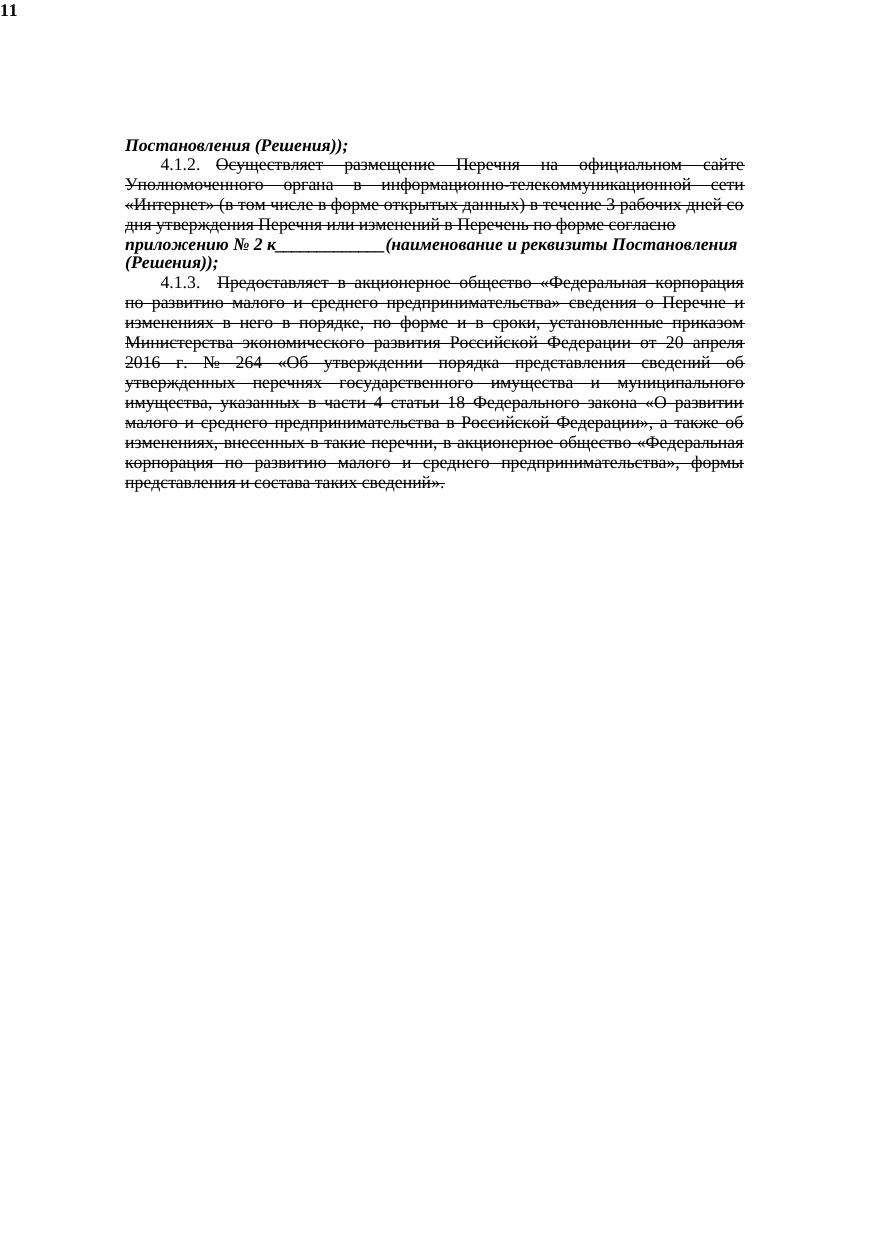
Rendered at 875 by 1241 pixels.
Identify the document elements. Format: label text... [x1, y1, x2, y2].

list Осуществляет размещение Перечня на официальном сайте Уполномоченного органа в информационно-телекоммуникационной сети «Интернет» (в том числе в форме открытых данных) в течение 3 рабочих дней со дня утверждения Перечня или изменений в Перечень по форме согласно [125, 206, 744, 234]
text Постановления (Решения)); [125, 137, 744, 154]
list Осуществляет размещение Перечня на официальном сайте Уполномоченного органа в информационно-телекоммуникационной сети «Интернет» (в том числе в форме открытых данных) в течение 3 рабочих дней со дня утверждения Перечня или изменений в Перечень по форме согласно [125, 154, 744, 185]
text (Решения)); [125, 254, 744, 272]
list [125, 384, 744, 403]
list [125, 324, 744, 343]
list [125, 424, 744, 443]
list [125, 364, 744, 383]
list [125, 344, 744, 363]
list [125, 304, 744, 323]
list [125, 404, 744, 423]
text приложению № 2 к (наименование и реквизиты Постановления [125, 234, 744, 254]
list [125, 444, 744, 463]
